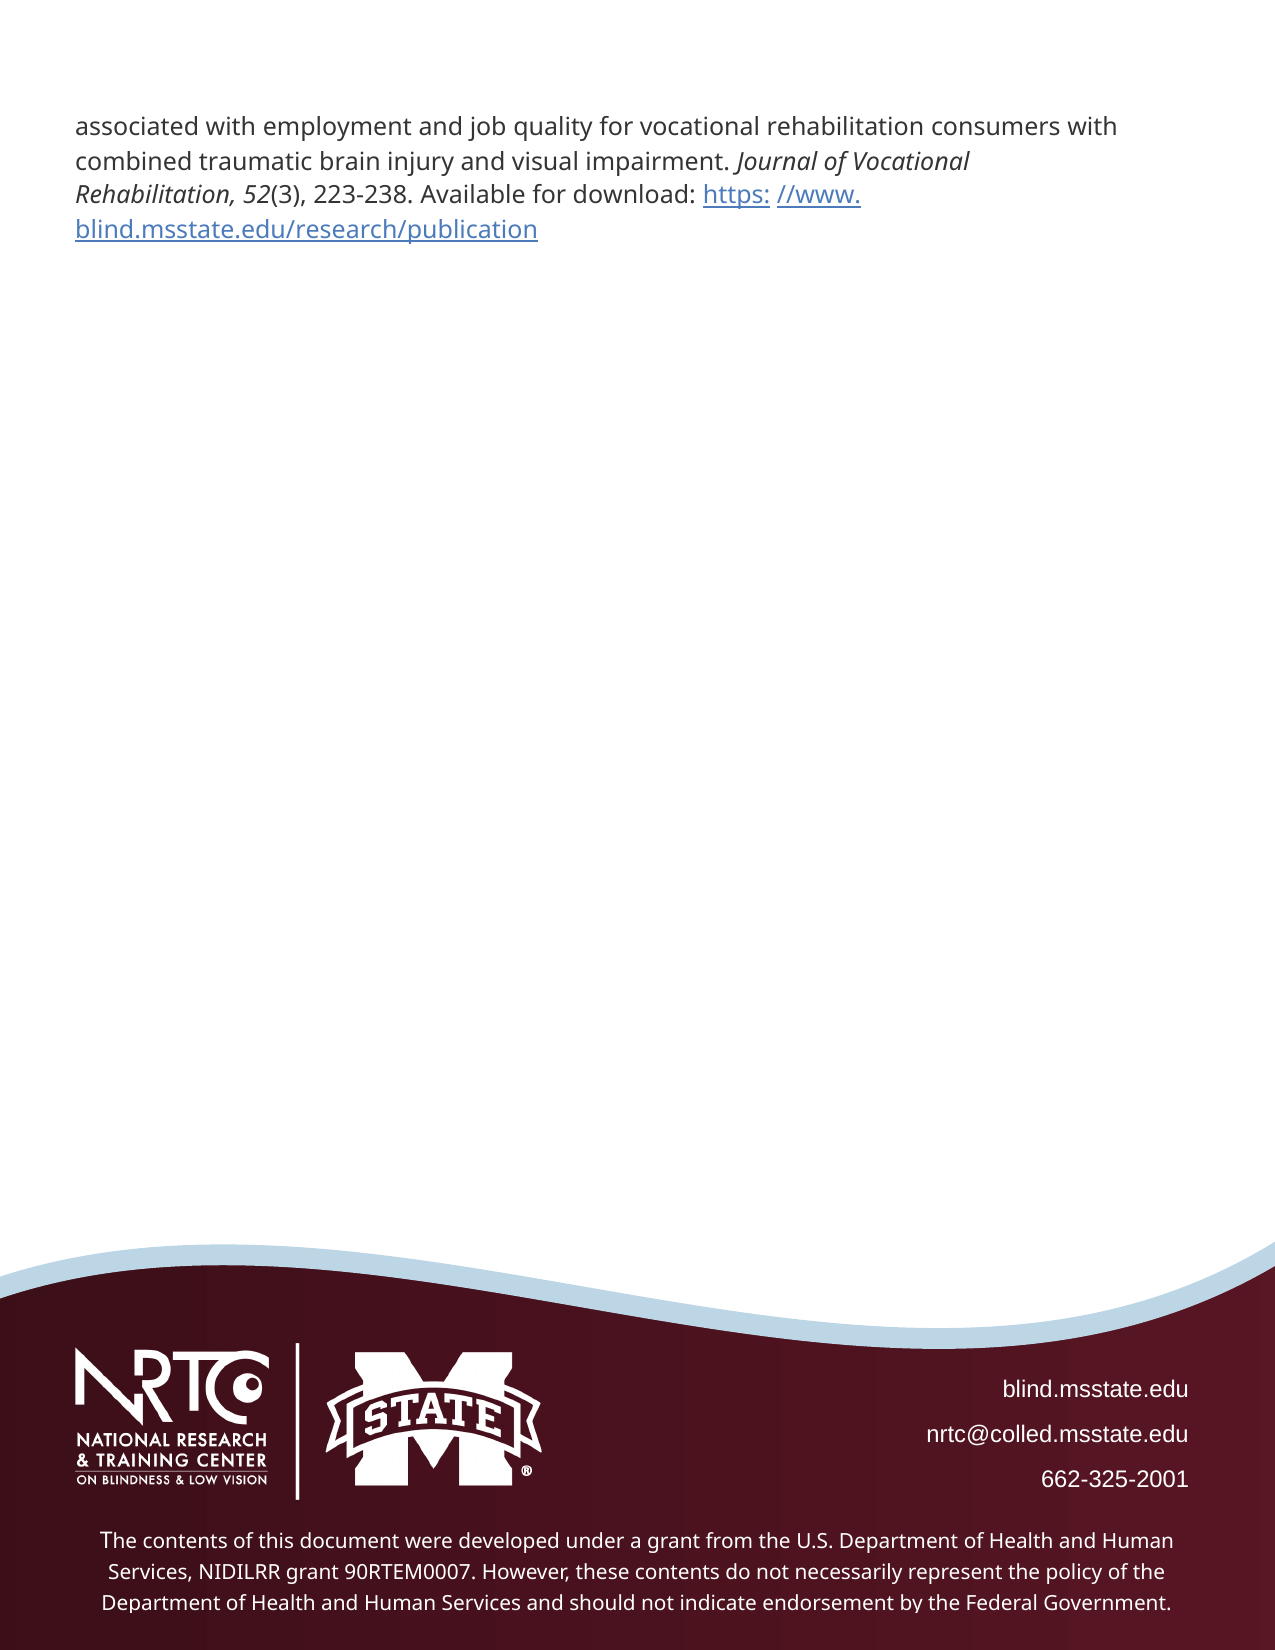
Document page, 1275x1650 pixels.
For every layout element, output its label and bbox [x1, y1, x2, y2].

picture [75, 1343, 559, 1500]
text [75, 109, 1122, 245]
